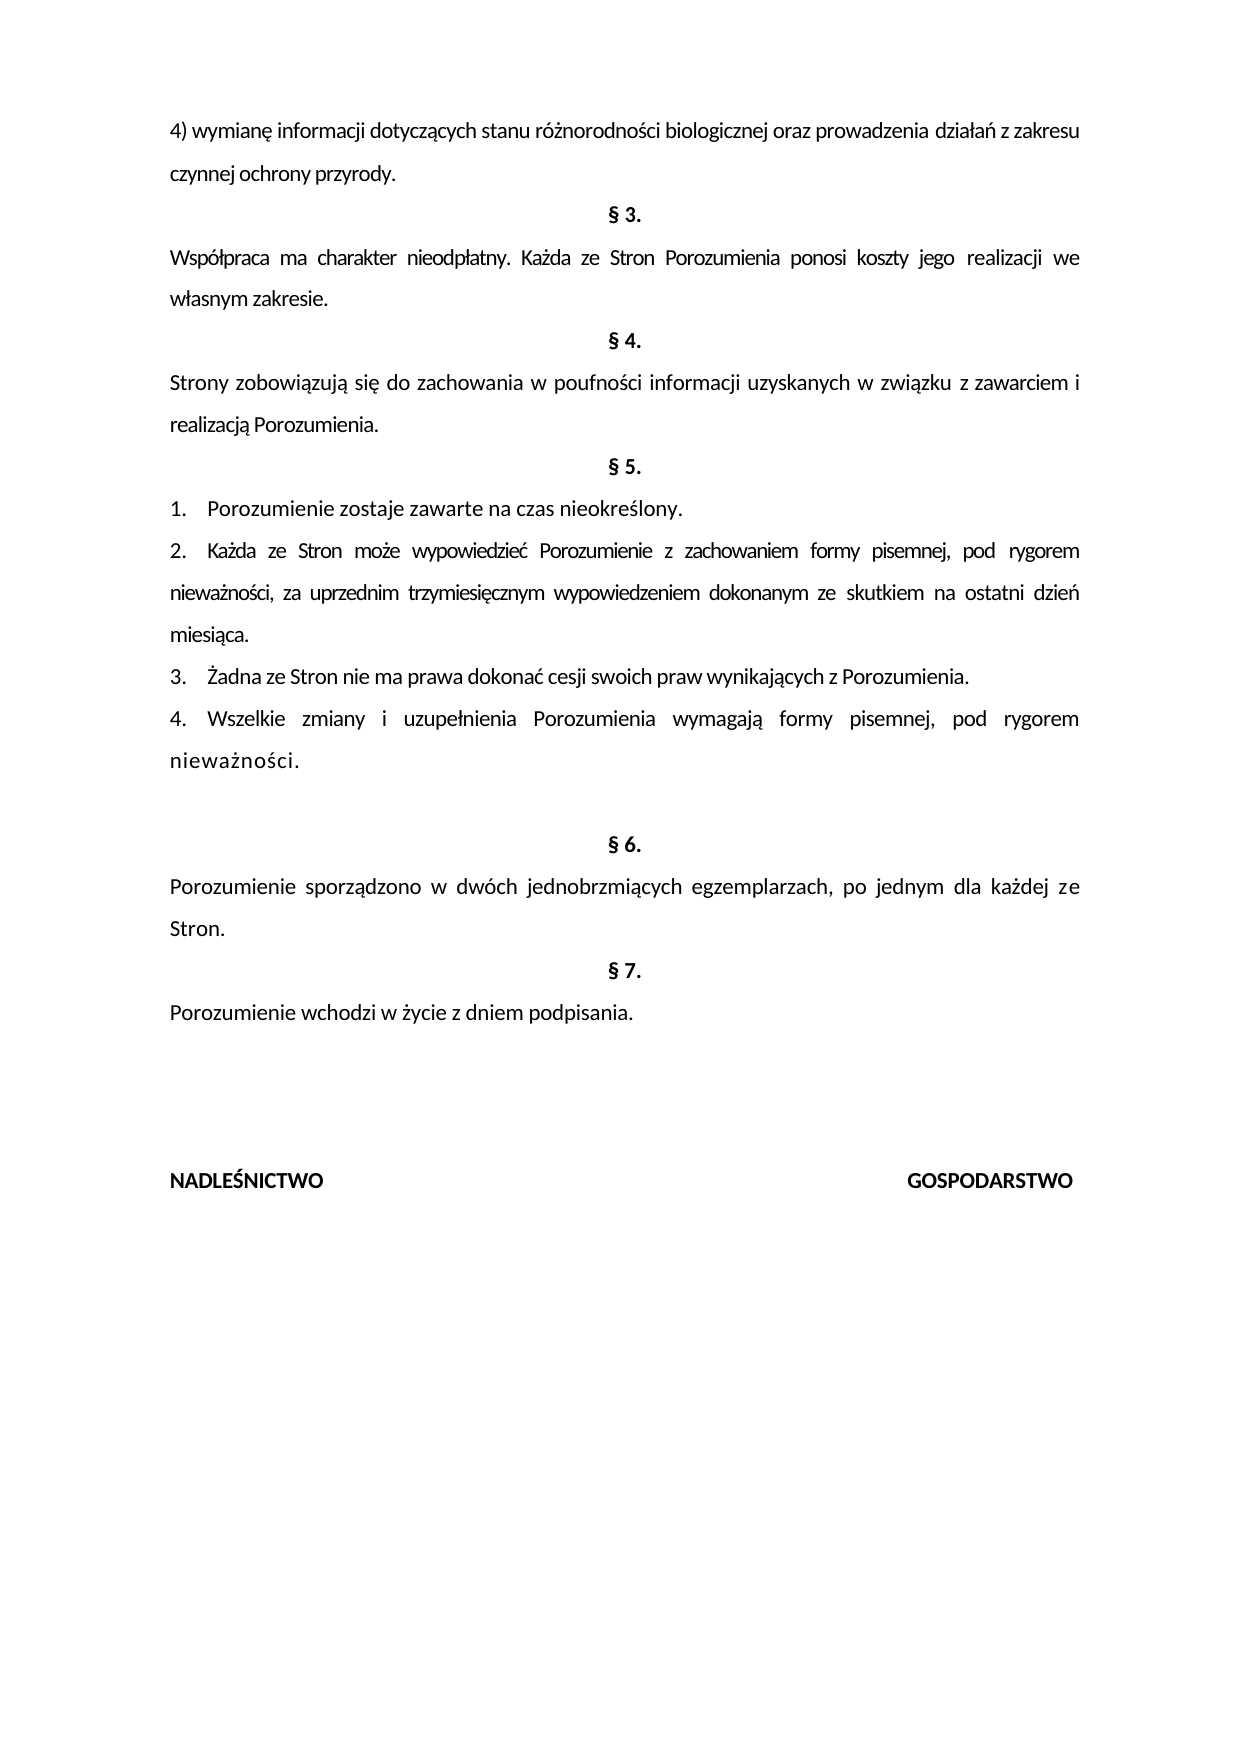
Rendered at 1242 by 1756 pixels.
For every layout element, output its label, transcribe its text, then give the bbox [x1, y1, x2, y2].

text 4) wymianę informacji dotyczących stanu różnorodności biologicznej oraz prowadzenia działań z zakresu czynnej ochrony przyrody. [169, 117, 1080, 187]
text § 5. [169, 452, 1080, 481]
list Porozumienie zostaje zawarte na czas nieokreślony. [169, 494, 1080, 522]
list Żadna ze Stron nie ma prawa dokonać cesji swoich praw wynikających z Porozumienia. [169, 662, 1080, 690]
list Porozumienie sporządzono w dwóch jednobrzmiących egzemplarzach, po jednym dla każdej ze Stron. [169, 872, 1080, 942]
list § 6. [169, 830, 1080, 858]
text § 4. [169, 327, 1080, 354]
list Wszelkie zmiany i uzupełnienia Porozumienia wymagają formy pisemnej, pod rygorem nieważności. [169, 704, 1080, 774]
list NADLEŚNICTWO GOSPODARSTWO [169, 1166, 1080, 1194]
list Każda ze Stron może wypowiedzieć Porozumienie z zachowaniem formy pisemnej, pod rygorem nieważności, za uprzednim trzymiesięcznym wypowiedzeniem dokonanym ze skutkiem na ostatni dzień miesiąca. [169, 536, 1080, 648]
text Strony zobowiązują się do zachowania w poufności informacji uzyskanych w związku z zawarciem i realizacją Porozumienia. [169, 368, 1080, 438]
list § 7. [169, 956, 1080, 984]
text § 3. [169, 201, 1080, 229]
text Współpraca ma charakter nieodpłatny. Każda ze Stron Porozumienia ponosi koszty jego realizacji we własnym zakresie. [169, 243, 1080, 313]
list Porozumienie wchodzi w życie z dniem podpisania. [169, 998, 1080, 1026]
